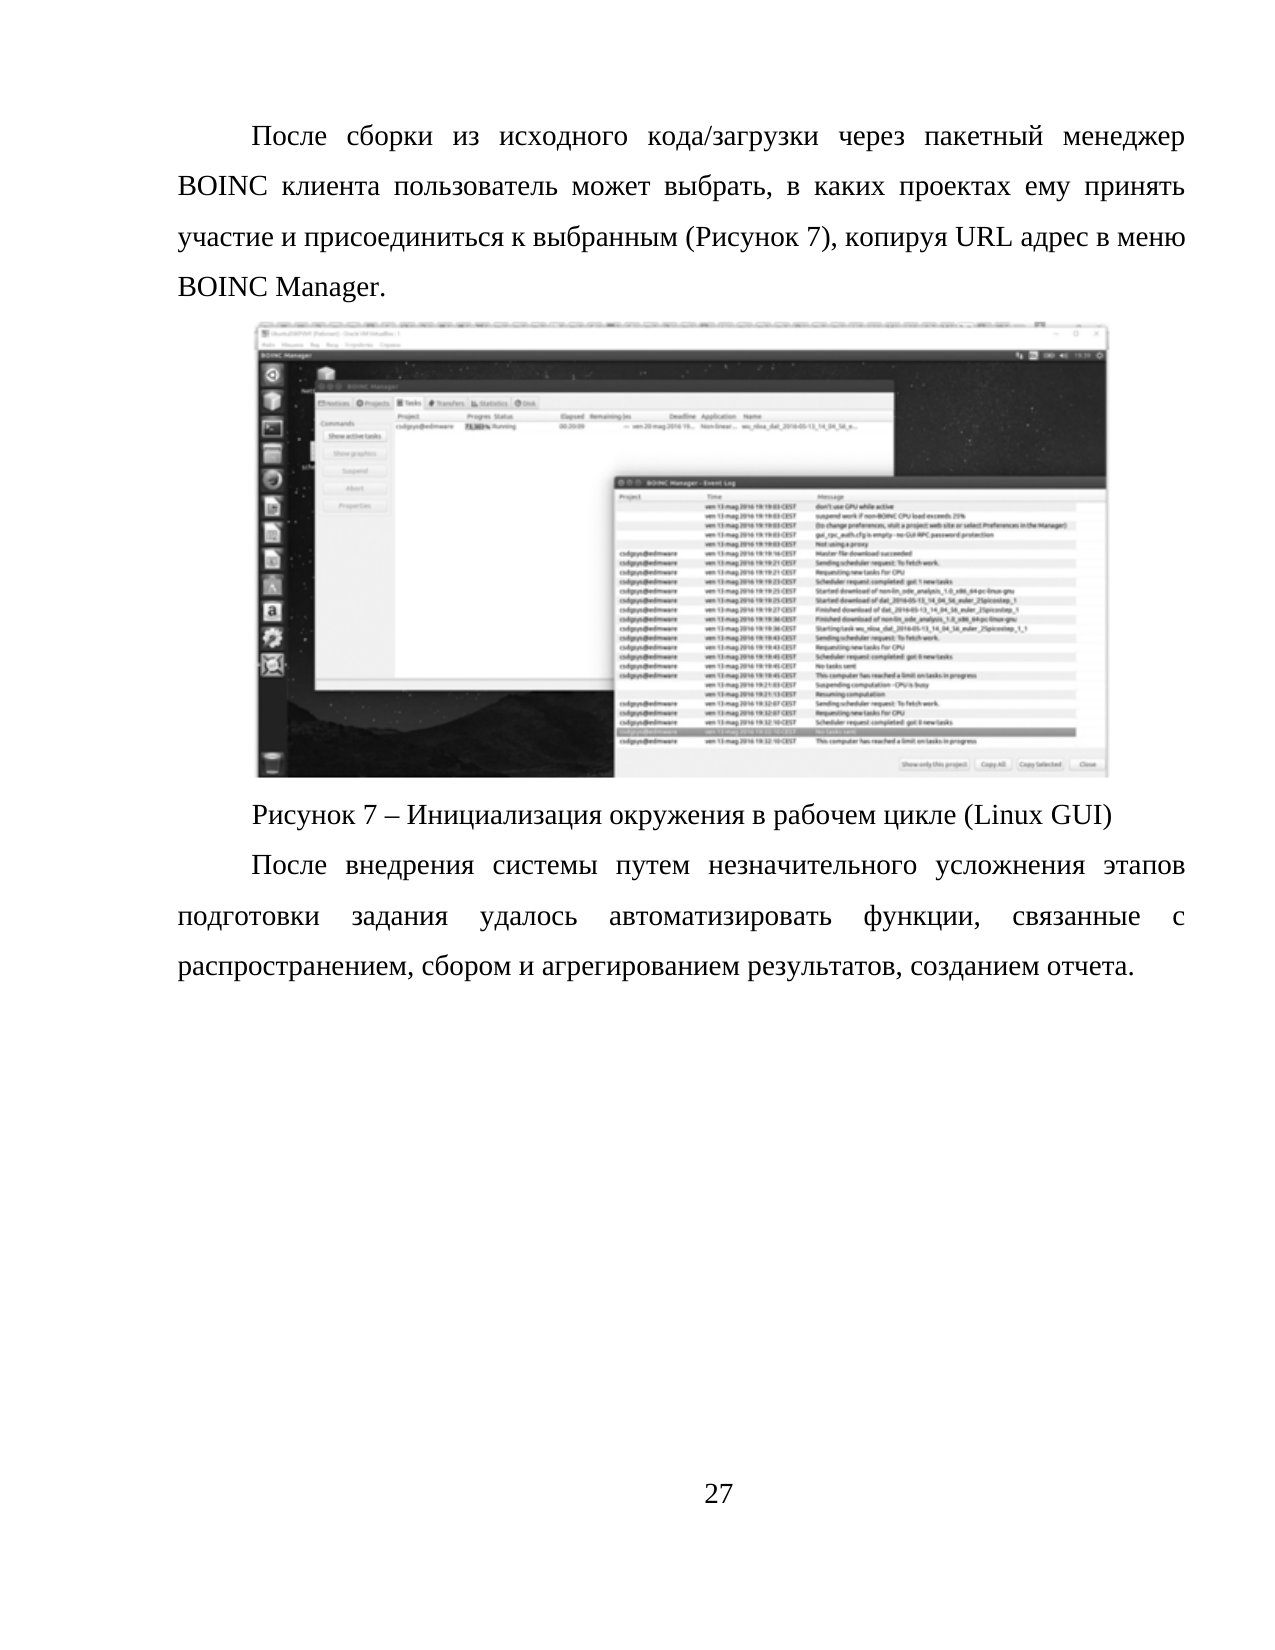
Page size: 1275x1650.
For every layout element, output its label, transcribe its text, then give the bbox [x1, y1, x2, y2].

text После внедрения системы путем незначительного усложнения этапов подготовки задания удалось автоматизировать функции, связанные с распространением, сбором и агрегированием результатов, созданием отчета. [177, 847, 1186, 982]
text После сборки из исходного кода/загрузки через пакетный менеджер BOINC клиента пользователь может выбрать, в каких проектах ему принять участие и присоединиться к выбранным (рисунок 7), копируя URL адрес в меню BOINC Manager. [177, 118, 1186, 303]
picture [251, 319, 1113, 781]
text Рисунок 7 – Инициализация окружения в рабочем цикле (Linux GUI) [177, 797, 1186, 831]
